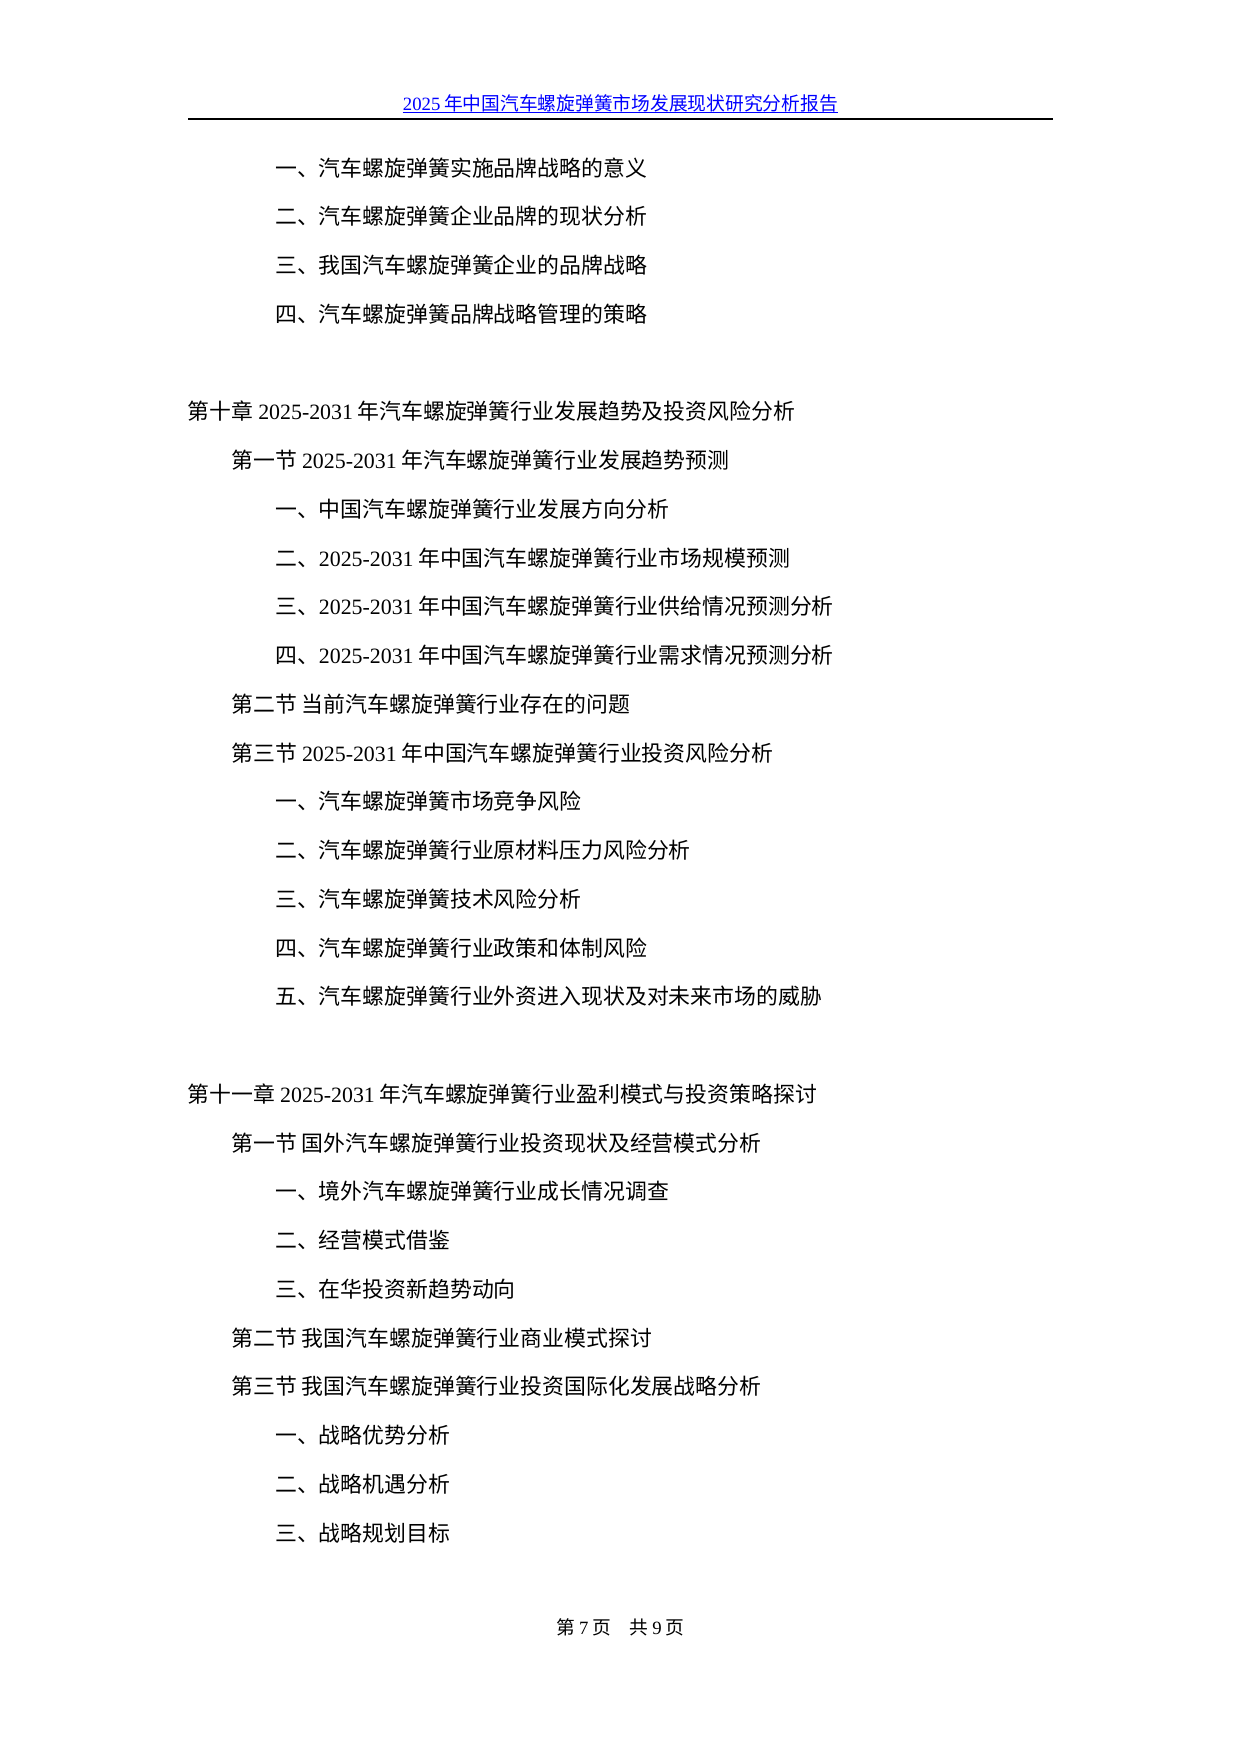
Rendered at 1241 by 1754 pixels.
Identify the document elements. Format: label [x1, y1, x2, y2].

text [187, 150, 1053, 1548]
